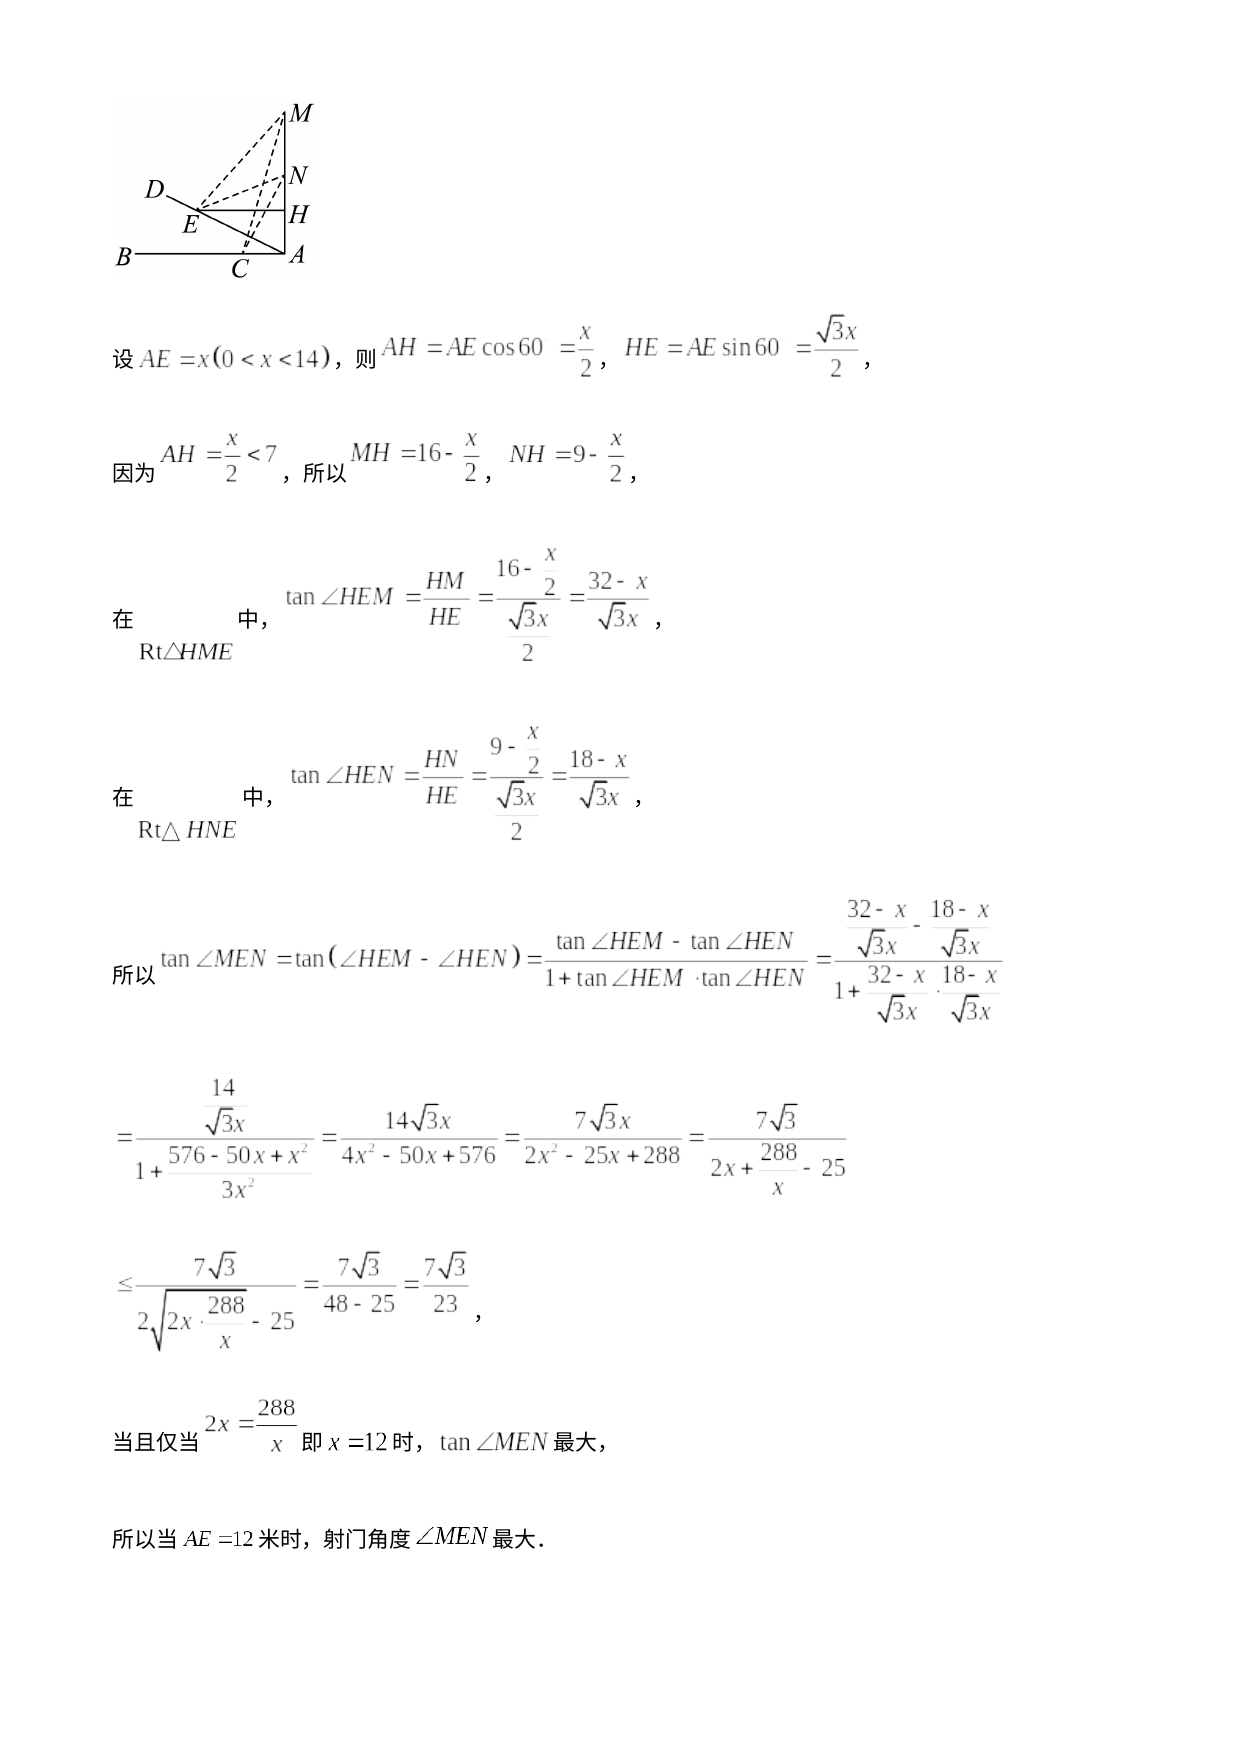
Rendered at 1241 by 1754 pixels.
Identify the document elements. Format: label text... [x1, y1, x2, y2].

text 所以当米时，射门角度最大． [112, 1505, 1128, 1570]
text 因为，所以，， [112, 423, 1128, 520]
picture [112, 101, 316, 280]
text 设，则，， [112, 309, 1128, 407]
text 所以 [112, 893, 1128, 1055]
text 在中，， [112, 714, 1128, 877]
text ， [112, 1246, 1128, 1376]
text 在中，， [112, 536, 1128, 699]
text 当且仅当即时，最大， [112, 1392, 1128, 1489]
